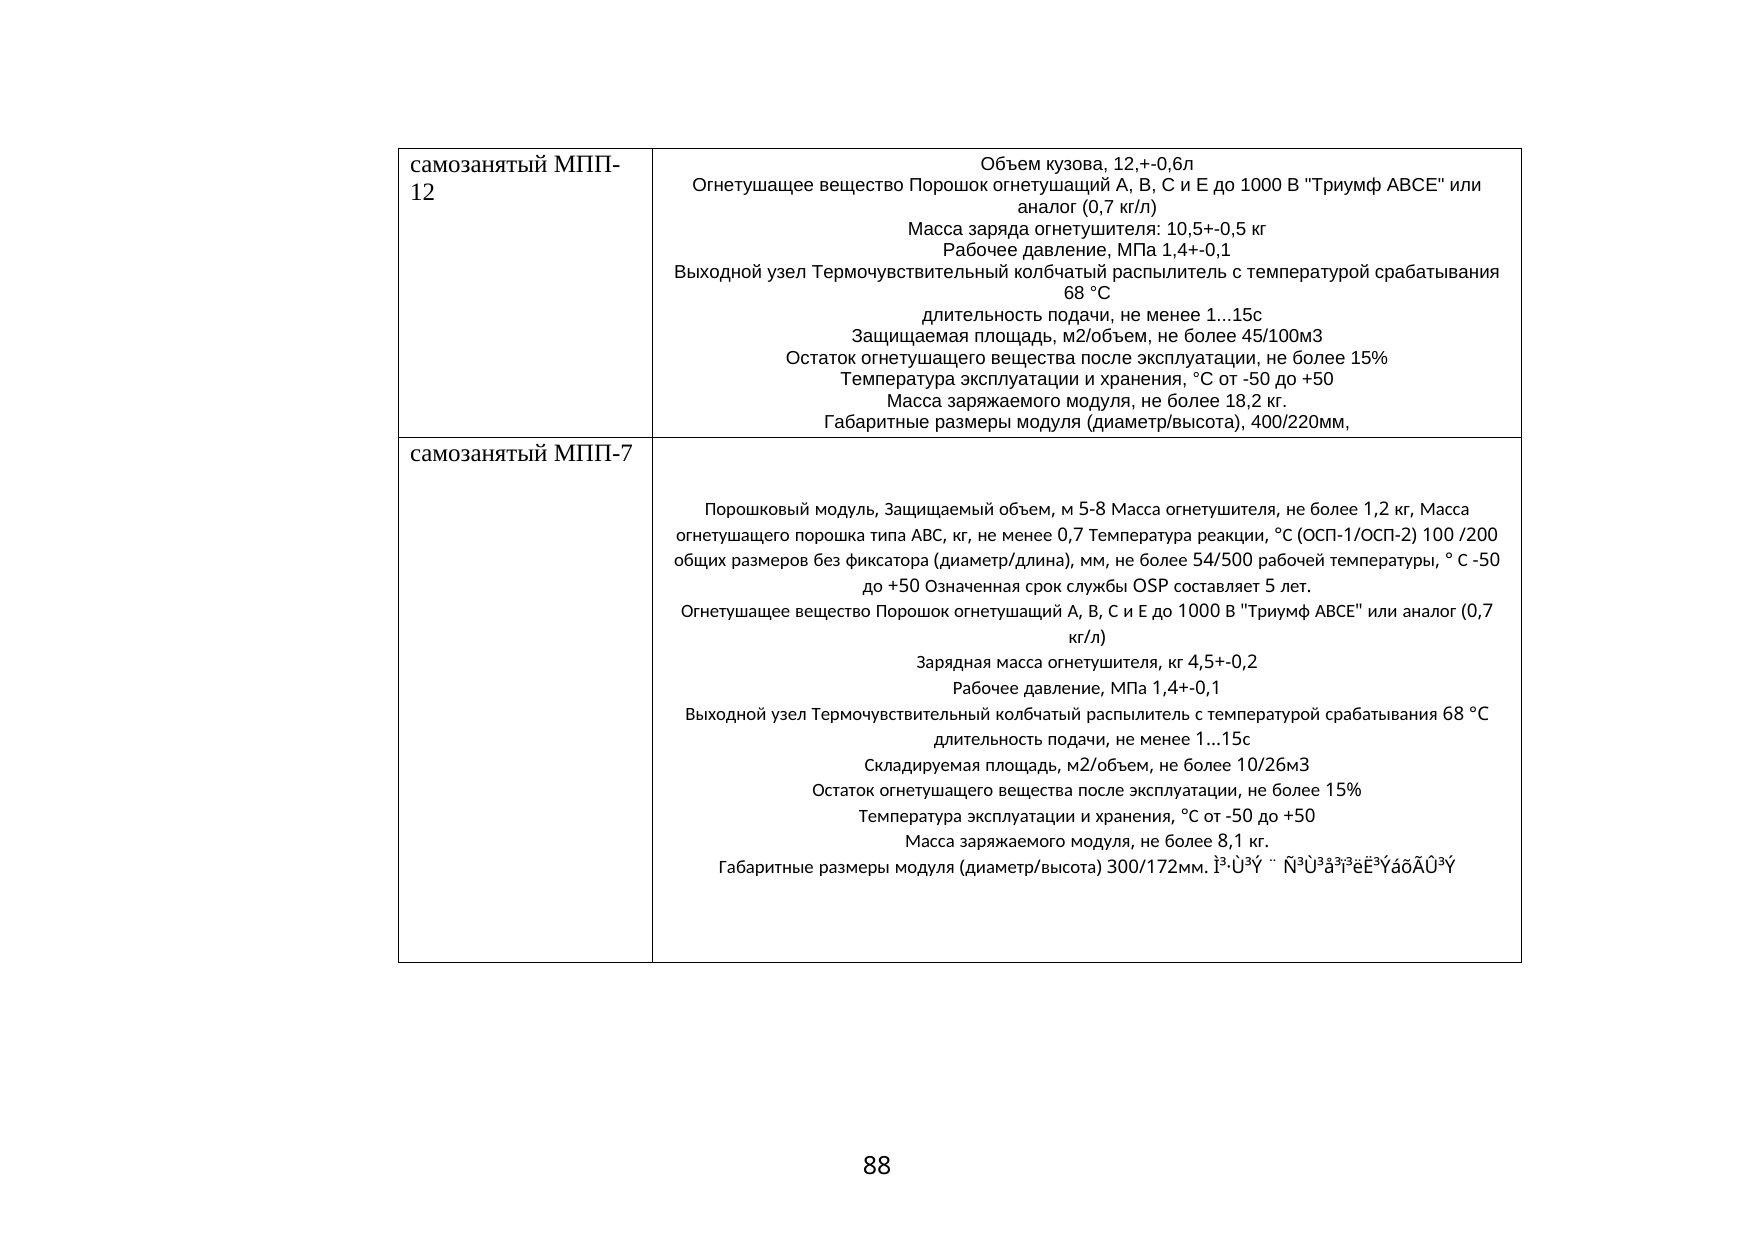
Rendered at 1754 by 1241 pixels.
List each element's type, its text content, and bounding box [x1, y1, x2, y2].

table_cell самозанятый МПП-7 [399, 438, 652, 962]
table_cell Объем кузова, 12,+-0,6л Огнетушащее вещество Порошок огнетушащий А, В, С и Е до 1000 В "Триумф АВСЕ" или аналог (0,7 кг/л) Масса заряда огнетушителя: 10,5+-0,5 кг Рабочее давление, МПа 1,4+-0,1 Выходной узел Термочувствительный колбчатый распылитель с температурой срабатывания 68 °C длительность подачи, не менее 1...15с Защищаемая площадь, м2/объем, не более 45/100м3 Остаток огнетушащего вещества после эксплуатации, не более 15% Температура эксплуатации и хранения, °С от -50 до +50 Масса заряжаемого модуля, не более 18,2 кг. Габаритные размеры модуля (диаметр/высота), 400/220мм, [653, 149, 1521, 437]
table_cell самозанятый МПП-12 [399, 149, 652, 437]
table_cell Порошковый модуль, Защищаемый объем, м 5-8 Масса огнетушителя, не более 1,2 кг, Масса огнетушащего порошка типа АВС, кг, не менее 0,7 Температура реакции, °С (ОСП-1/ОСП-2) 100 /200 общих размеров без фиксатора (диаметр/длина), мм, не более 54/500 рабочей температуры, ° С -50 до +50 Означенная срок службы OSP составляет 5 лет. Огнетушащее вещество Порошок огнетушащий А, В, С и Е до 1000 В "Триумф АВСЕ" или аналог (0,7 кг/л) Зарядная масса огнетушителя, кг 4,5+-0,2 Рабочее давление, МПа 1,4+-0,1 Выходной узел Термочувствительный колбчатый распылитель с температурой срабатывания 68 °C длительность подачи, не менее 1...15с Складируемая площадь, м2/объем, не более 10/26м3 Остаток огнетушащего вещества после эксплуатации, не более 15% Температура эксплуатации и хранения, °С от -50 до +50 Масса заряжаемого модуля, не более 8,1 кг. Габаритные размеры модуля (диаметр/высота) 300/172мм. Ì³·Ù³Ý ¨ Ñ³Ù³å³ï³ëË³ÝáõÃÛ³Ý [653, 438, 1521, 962]
